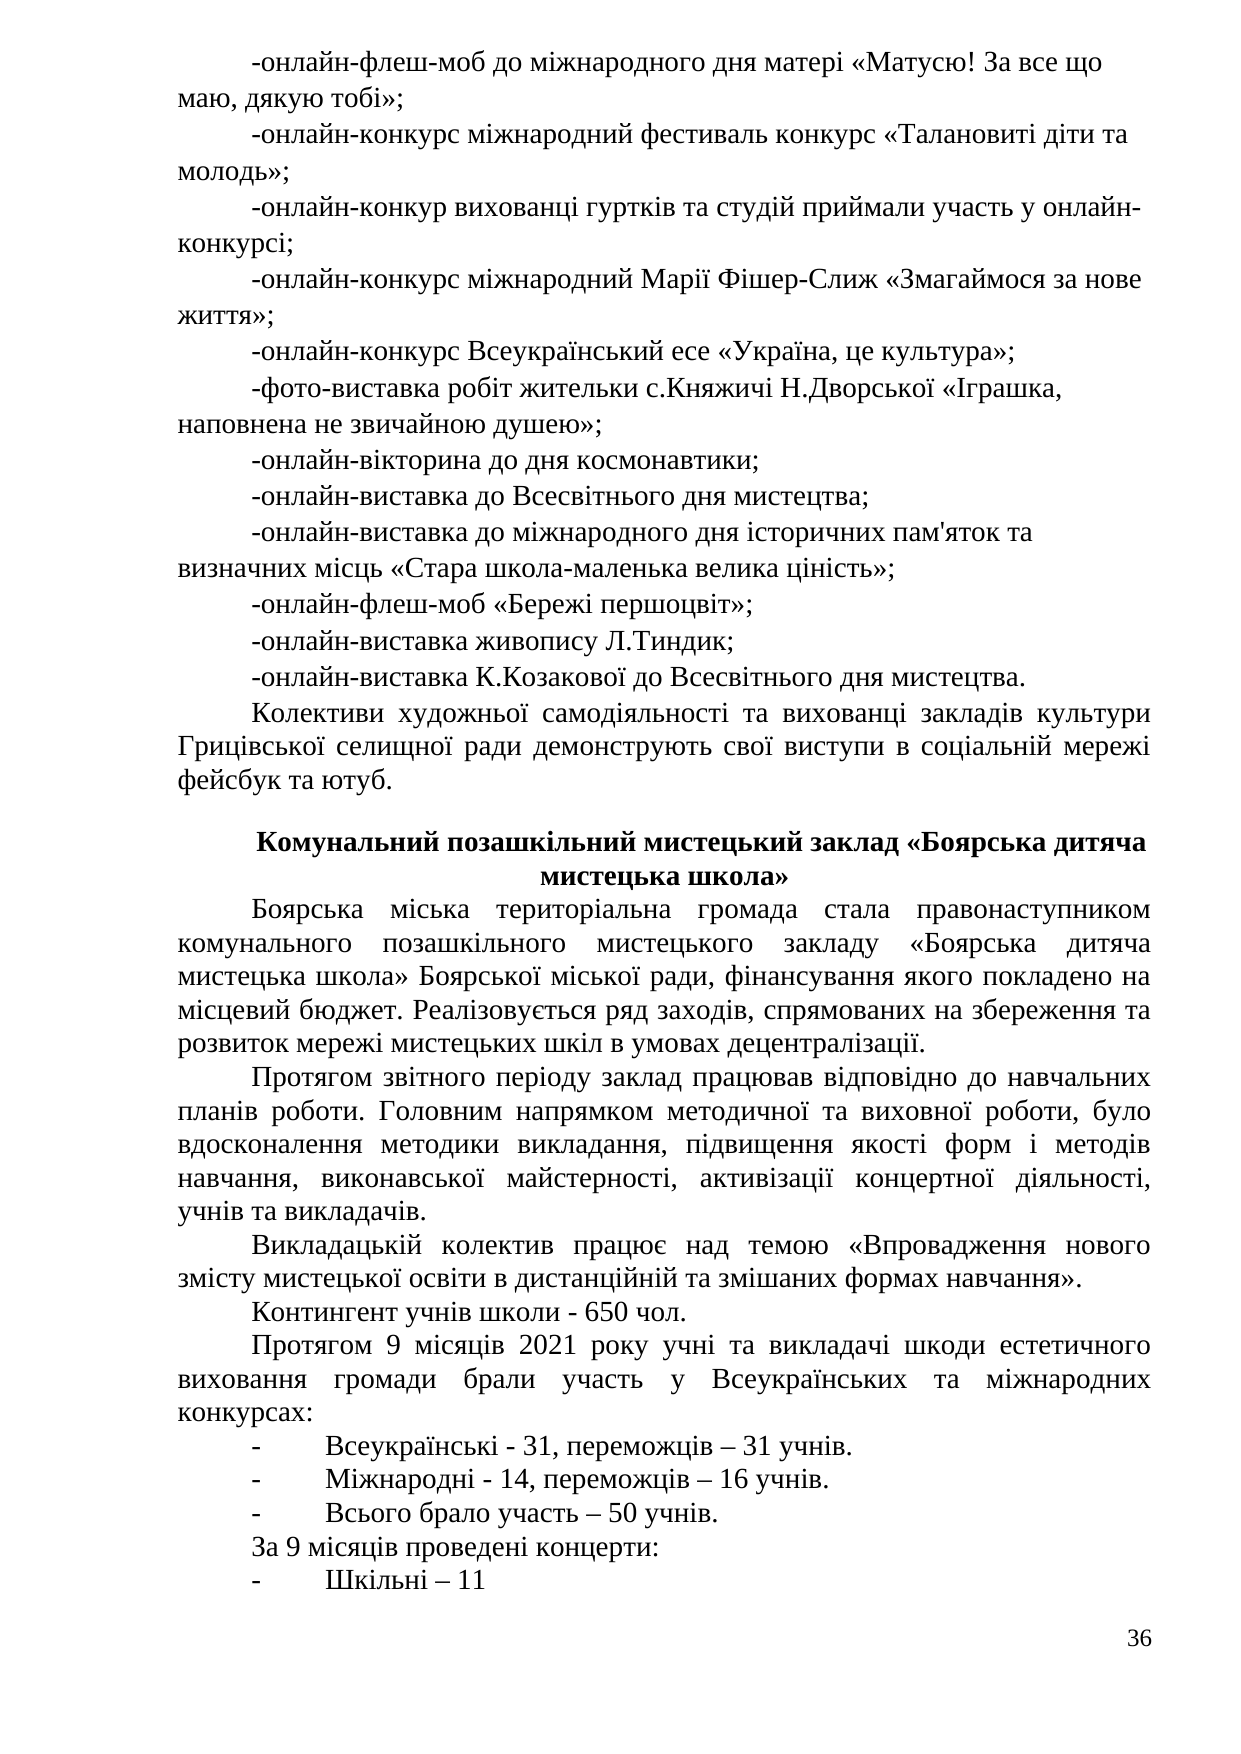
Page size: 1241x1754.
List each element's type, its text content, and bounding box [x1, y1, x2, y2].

list Всеукраїнські - 31, переможців – 31 учнів. [177, 1428, 1152, 1462]
text Колективи художньої самодіяльності та вихованці закладів культури Грицівської селищної ради демонструють свої виступи в соціальній мережі фейсбук та ютуб. [177, 695, 1152, 796]
text -онлайн-конкурс міжнародний Марії Фішер-Слиж «Змагаймося за нове життя»; [177, 261, 1152, 331]
text Викладацькій колектив працює над темою «Впровадження нового змісту мистецької освіти в дистанційній та змішаних формах навчання». [177, 1227, 1152, 1294]
text -онлайн-вікторина до дня космонавтики; [177, 442, 1152, 476]
text Боярська міська територіальна громада стала правонаступником комунального позашкільного мистецького закладу «Боярська дитяча мистецька школа» Боярської міської ради, фінансування якого покладено на місцевий бюджет. Реалізовується ряд заходів, спрямованих на збереження та розвиток мережі мистецьких шкіл в умовах децентралізації. [177, 891, 1152, 1059]
list Шкільні – 11 [177, 1562, 1152, 1596]
text Протягом 9 місяців 2021 року учні та викладачі шкоди естетичного виховання громади брали участь у Всеукраїнських та міжнародних конкурсах: [177, 1327, 1152, 1428]
text Комунальний позашкільний мистецький заклад «Боярська дитяча мистецька школа» [177, 824, 1152, 891]
text -онлайн-конкурс міжнародний фестиваль конкурс «Талановиті діти та молодь»; [177, 117, 1152, 186]
text -онлайн-виставка К.Козакової до Всесвітнього дня мистецтва. [177, 659, 1152, 692]
text За 9 місяців проведені концерти: [177, 1529, 1152, 1562]
text Контингент учнів школи - 650 чол. [177, 1294, 1152, 1327]
text -онлайн-виставка живопису Л.Тиндик; [177, 623, 1152, 656]
list Всього брало участь – 50 учнів. [177, 1495, 1152, 1529]
text -фото-виставка робіт жительки с.Княжичі Н.Дворської «Іграшка, наповнена не звичайною душею»; [177, 370, 1152, 439]
text -онлайн-конкур вихованці гуртків та студій приймали участь у онлайн-конкурсі; [177, 189, 1152, 259]
text -онлайн-виставка до Всесвітнього дня мистецтва; [177, 478, 1152, 512]
text -онлайн-флеш-моб до міжнародного дня матері «Матусю! За все що маю, дякую тобі»; [177, 44, 1152, 114]
text -онлайн-флеш-моб «Бережі першоцвіт»; [177, 587, 1152, 620]
text Протягом звітного періоду заклад працював відповідно до навчальних планів роботи. Головним напрямком методичної та виховної роботи, було вдосконалення методики викладання, підвищення якості форм і методів навчання, виконавської майстерності, активізації концертної діяльності, учнів та викладачів. [177, 1059, 1152, 1227]
text -онлайн-конкурс Всеукраїнський есе «Україна, це культура»; [177, 333, 1152, 367]
text -онлайн-виставка до міжнародного дня історичних пам'яток та визначних місць «Стара школа-маленька велика ціність»; [177, 514, 1152, 584]
list Міжнародні - 14, переможців – 16 учнів. [177, 1462, 1152, 1495]
